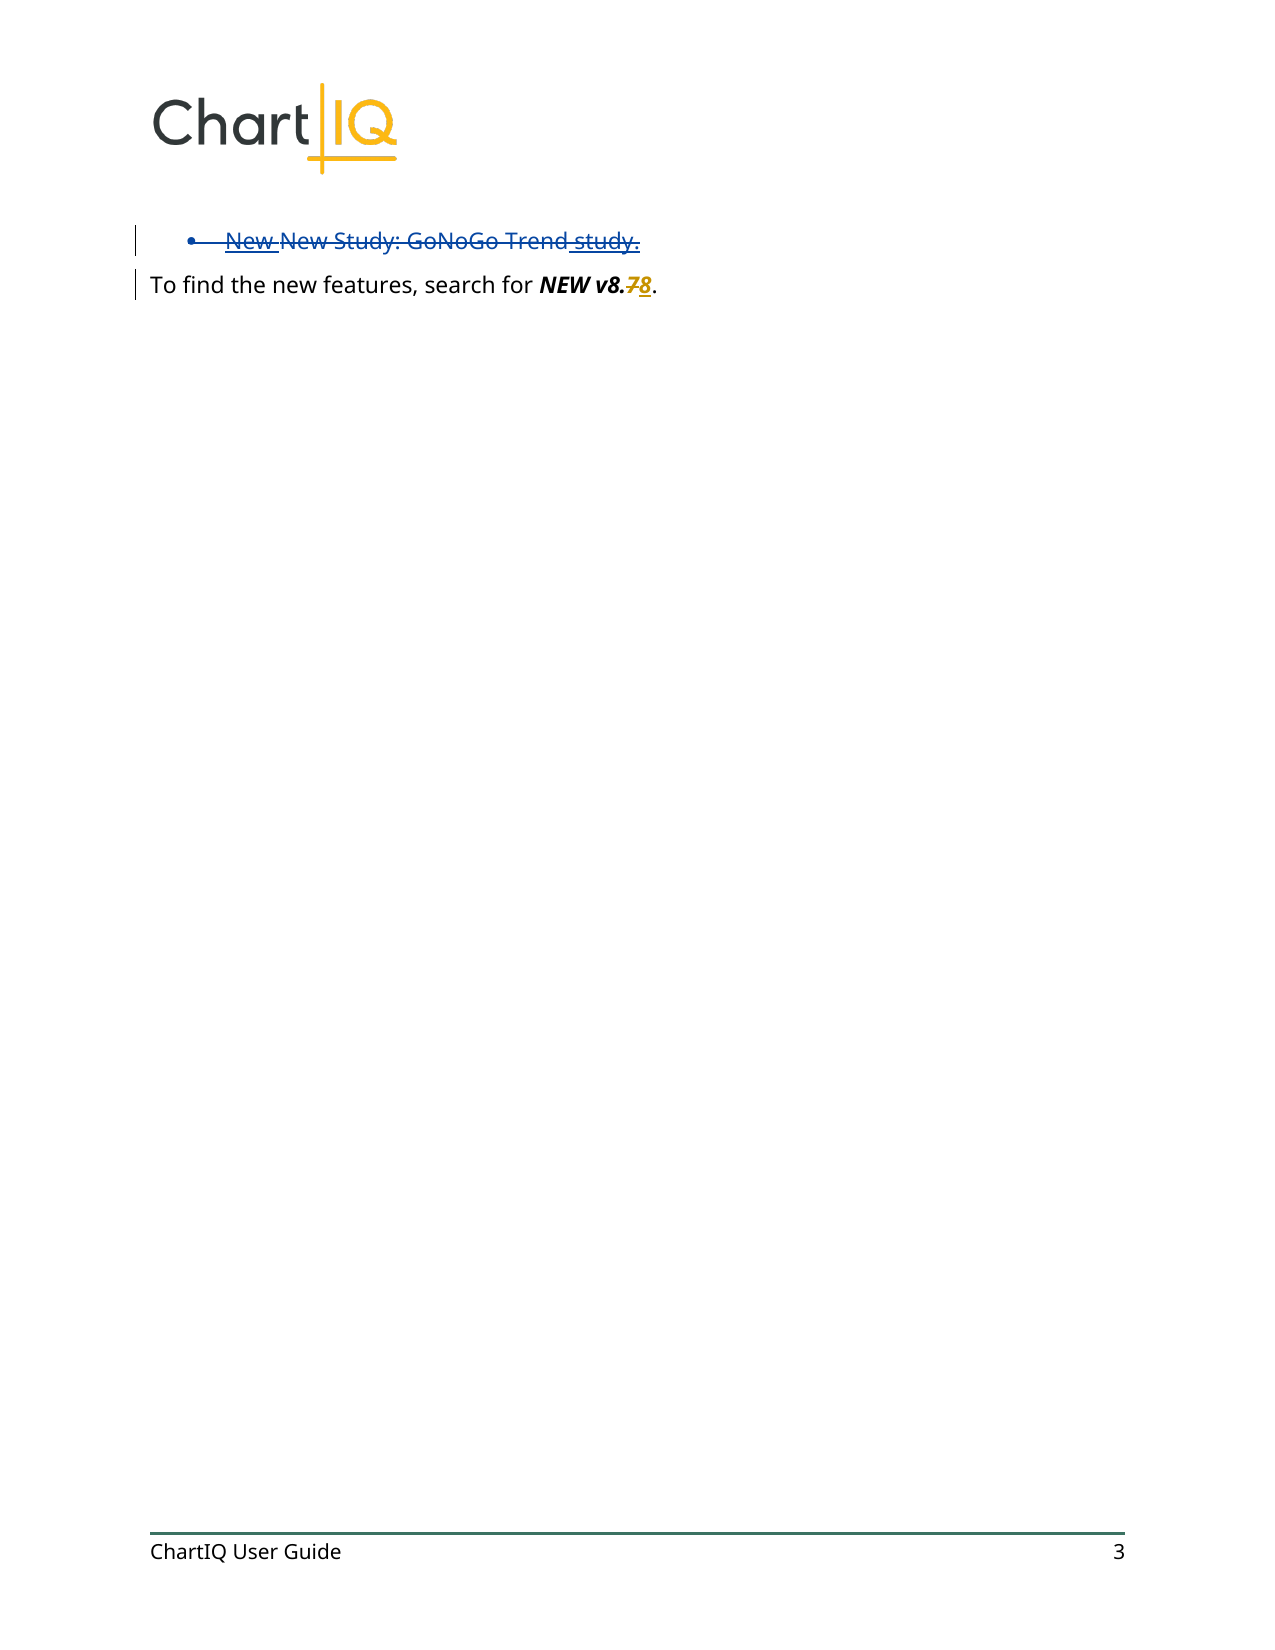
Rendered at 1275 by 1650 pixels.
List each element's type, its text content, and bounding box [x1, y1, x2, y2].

text To find the new features, search for NEW v8.. [150, 269, 1125, 300]
picture [150, 75, 399, 183]
